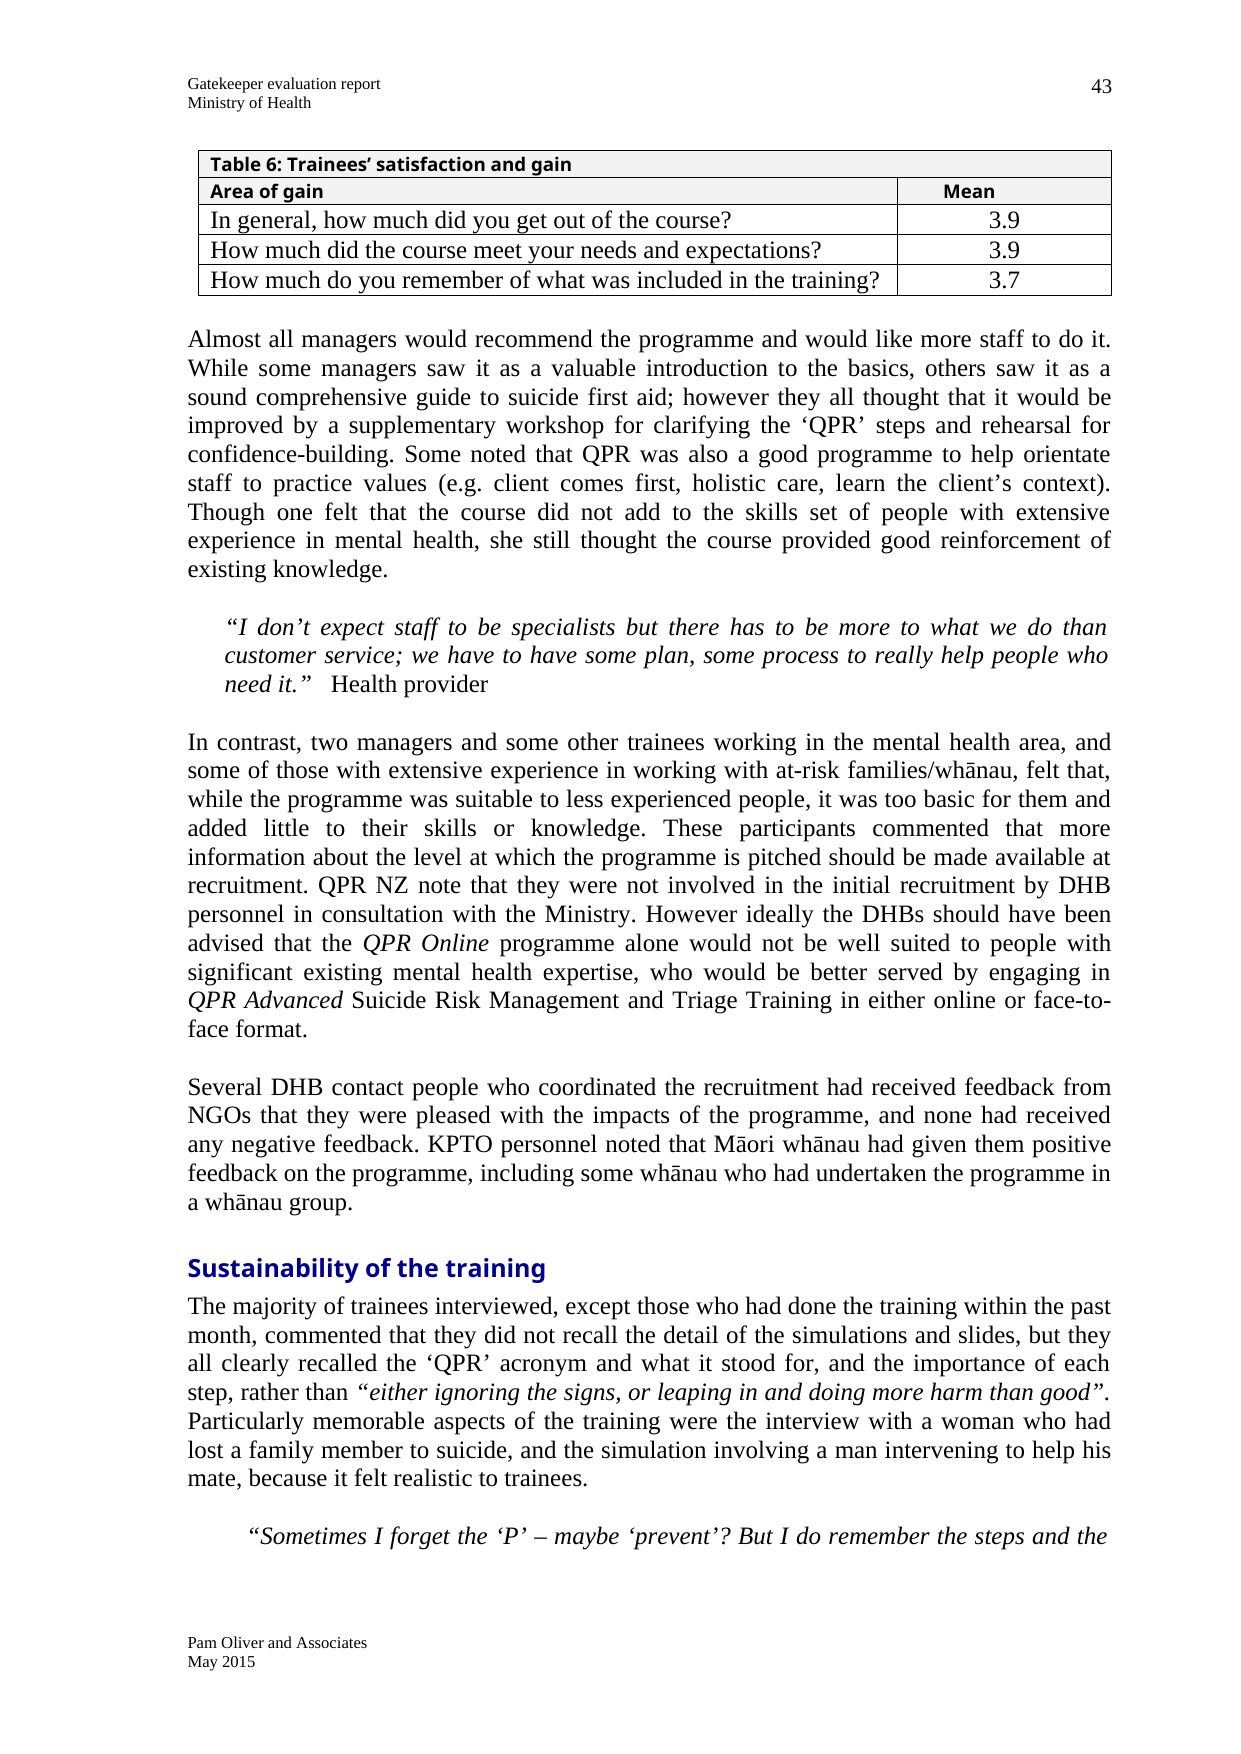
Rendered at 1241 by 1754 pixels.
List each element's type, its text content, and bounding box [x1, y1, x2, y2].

text The majority of trainees interviewed, except those who had done the training within the past month, commented that they did not recall the detail of the simulations and slides, but they all clearly recalled the ‘QPR’ acronym and what it stood for, and the importance of each step, rather than “either ignoring the signs, or leaping in and doing more harm than good”. Particularly memorable aspects of the training were the interview with a woman who had lost a family member to suicide, and the simulation involving a man intervening to help his mate, because it felt realistic to trainees. [187, 1291, 1112, 1492]
table_cell Mean [898, 178, 1111, 204]
text In contrast, two managers and some other trainees working in the mental health area, and some of those with extensive experience in working with at-risk families/whānau, felt that, while the programme was suitable to less experienced people, it was too basic for them and added little to their skills or knowledge. These participants commented that more information about the level at which the programme is pitched should be made available at recruitment. QPR NZ note that they were not involved in the initial recruitment by DHB personnel in consultation with the Ministry. However ideally the DHBs should have been advised that the QPR Online programme alone would not be well suited to people with significant existing mental health expertise, who would be better served by engaging in QPR Advanced Suicide Risk Management and Triage Training in either online or face-to-face format. [187, 727, 1112, 1043]
table_header Table 6: Trainees’ satisfaction and gain [199, 151, 1111, 177]
table_cell How much do you remember of what was included in the training? [199, 265, 897, 294]
list “I don’t expect staff to be specialists but there has to be more to what we do than customer service; we have to have some plan, some process to really help people who need it.” Health provider [224, 612, 1112, 698]
table_cell In general, how much did you get out of the course? [199, 205, 897, 234]
text Almost all managers would recommend the programme and would like more staff to do it. While some managers saw it as a valuable introduction to the basics, others saw it as a sound comprehensive guide to suicide first aid; however they all thought that it would be improved by a supplementary workshop for clarifying the ‘QPR’ steps and rehearsal for confidence-building. Some noted that QPR was also a good programme to help orientate staff to practice values (e.g. client comes first, holistic care, learn the client’s context). Though one felt that the course did not add to the skills set of people with extensive experience in mental health, she still thought the course provided good reinforcement of existing knowledge. [187, 324, 1112, 583]
table_cell How much did the course meet your needs and expectations? [199, 235, 897, 264]
table_cell 3.9 [898, 235, 1111, 264]
subtitle Sustainability of the training [187, 1251, 1112, 1285]
table_cell 3.9 [898, 205, 1111, 234]
table_cell Area of gain [199, 178, 897, 204]
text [246, 1521, 1112, 1550]
table_cell 3.7 [898, 265, 1111, 294]
text Several DHB contact people who coordinated the recruitment had received feedback from NGOs that they were pleased with the impacts of the programme, and none had received any negative feedback. KPTO personnel noted that Māori whānau had given them positive feedback on the programme, including some whānau who had undertaken the programme in a whānau group. [187, 1072, 1112, 1216]
